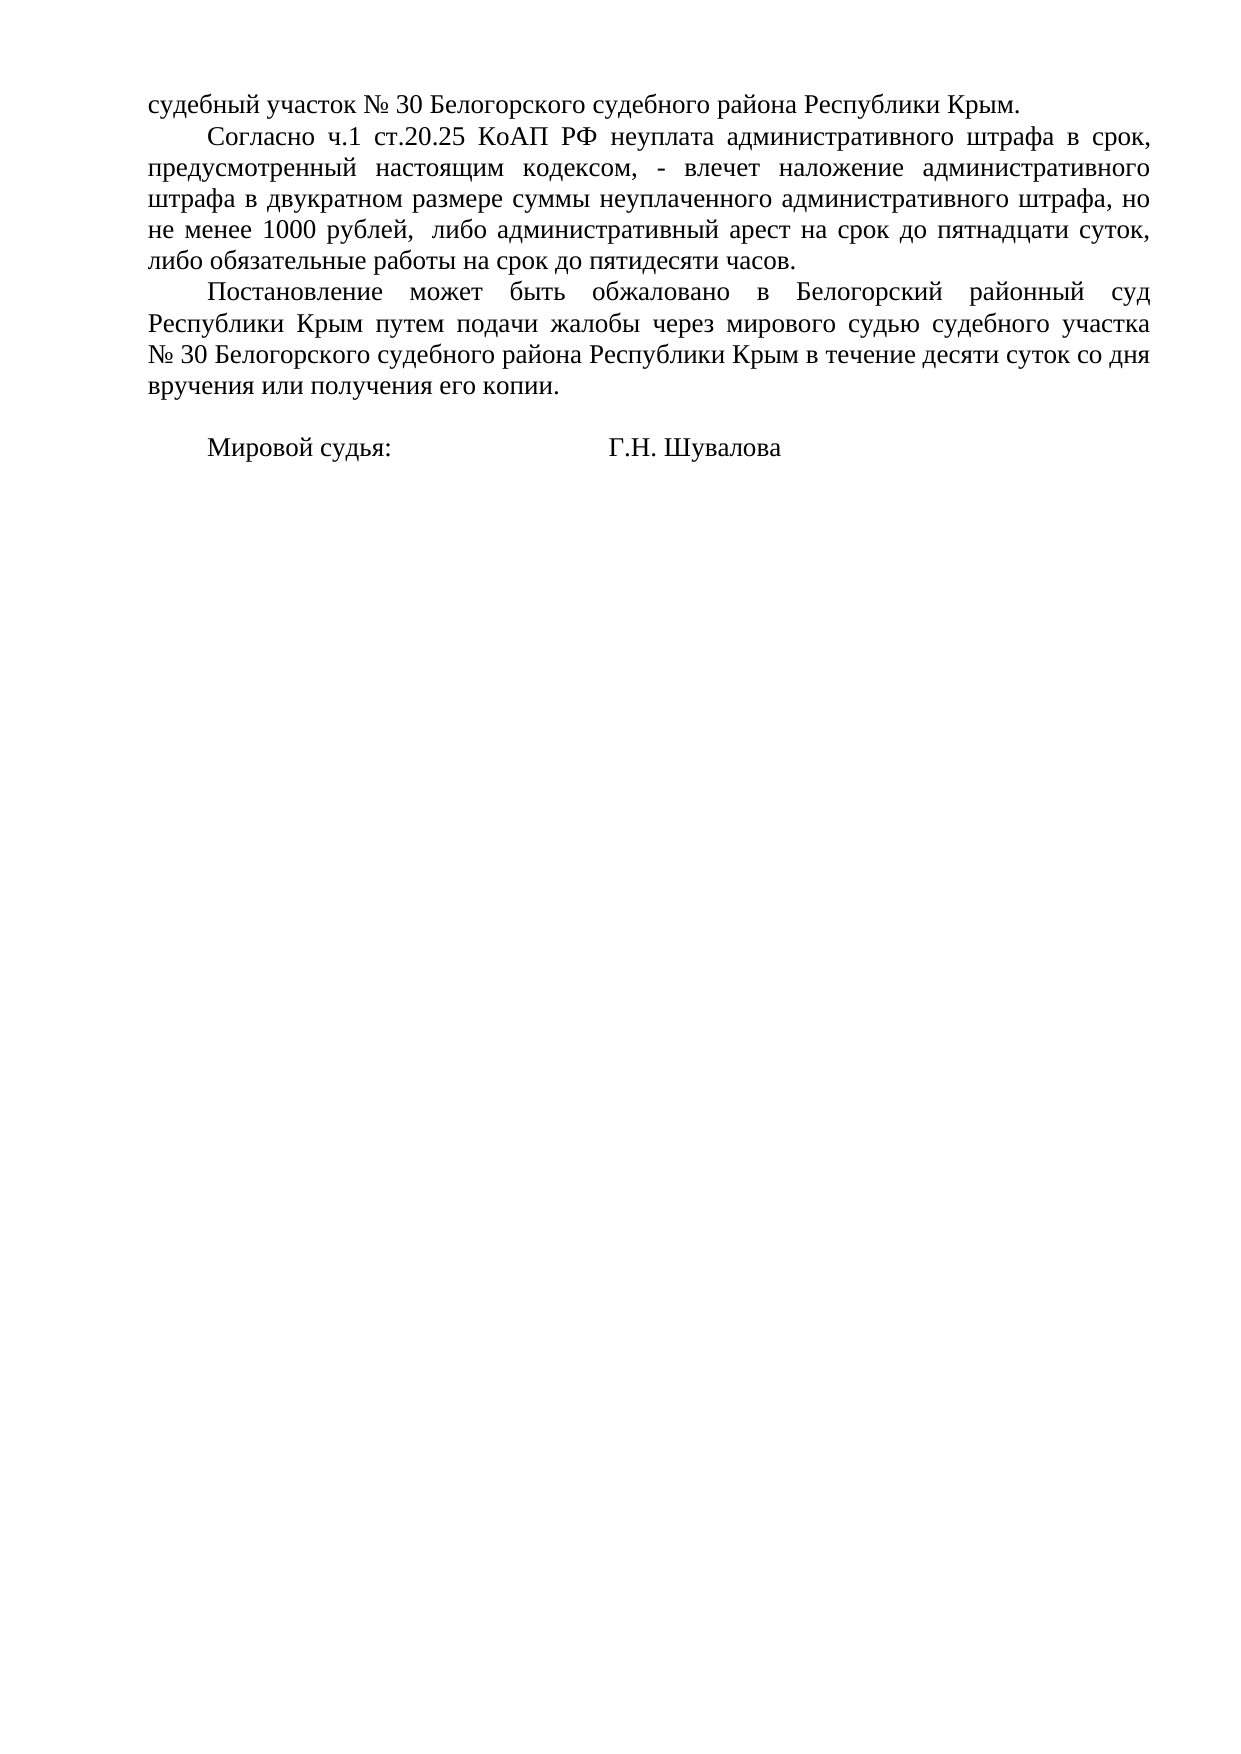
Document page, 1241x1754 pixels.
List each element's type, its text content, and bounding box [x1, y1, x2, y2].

text Мировой судья: Г.Н. Шувалова [148, 431, 1152, 462]
text Постановление может быть обжаловано в Белогорский районный суд Республики Крым путем подачи жалобы через мирового судью судебного участка № 30 Белогорского судебного района Республики Крым в течение десяти суток со дня вручения или получения его копии. [148, 276, 1152, 400]
text Согласно ч.1 ст.20.25 КоАП РФ неуплата административного штрафа в срок, предусмотренный настоящим кодексом, - влечет наложение административного штрафа в двукратном размере суммы неуплаченного административного штрафа, но не менее 1000 рублей, либо административный арест на срок до пятнадцати суток, либо обязательные работы на срок до пятидесяти часов. [148, 120, 1152, 276]
